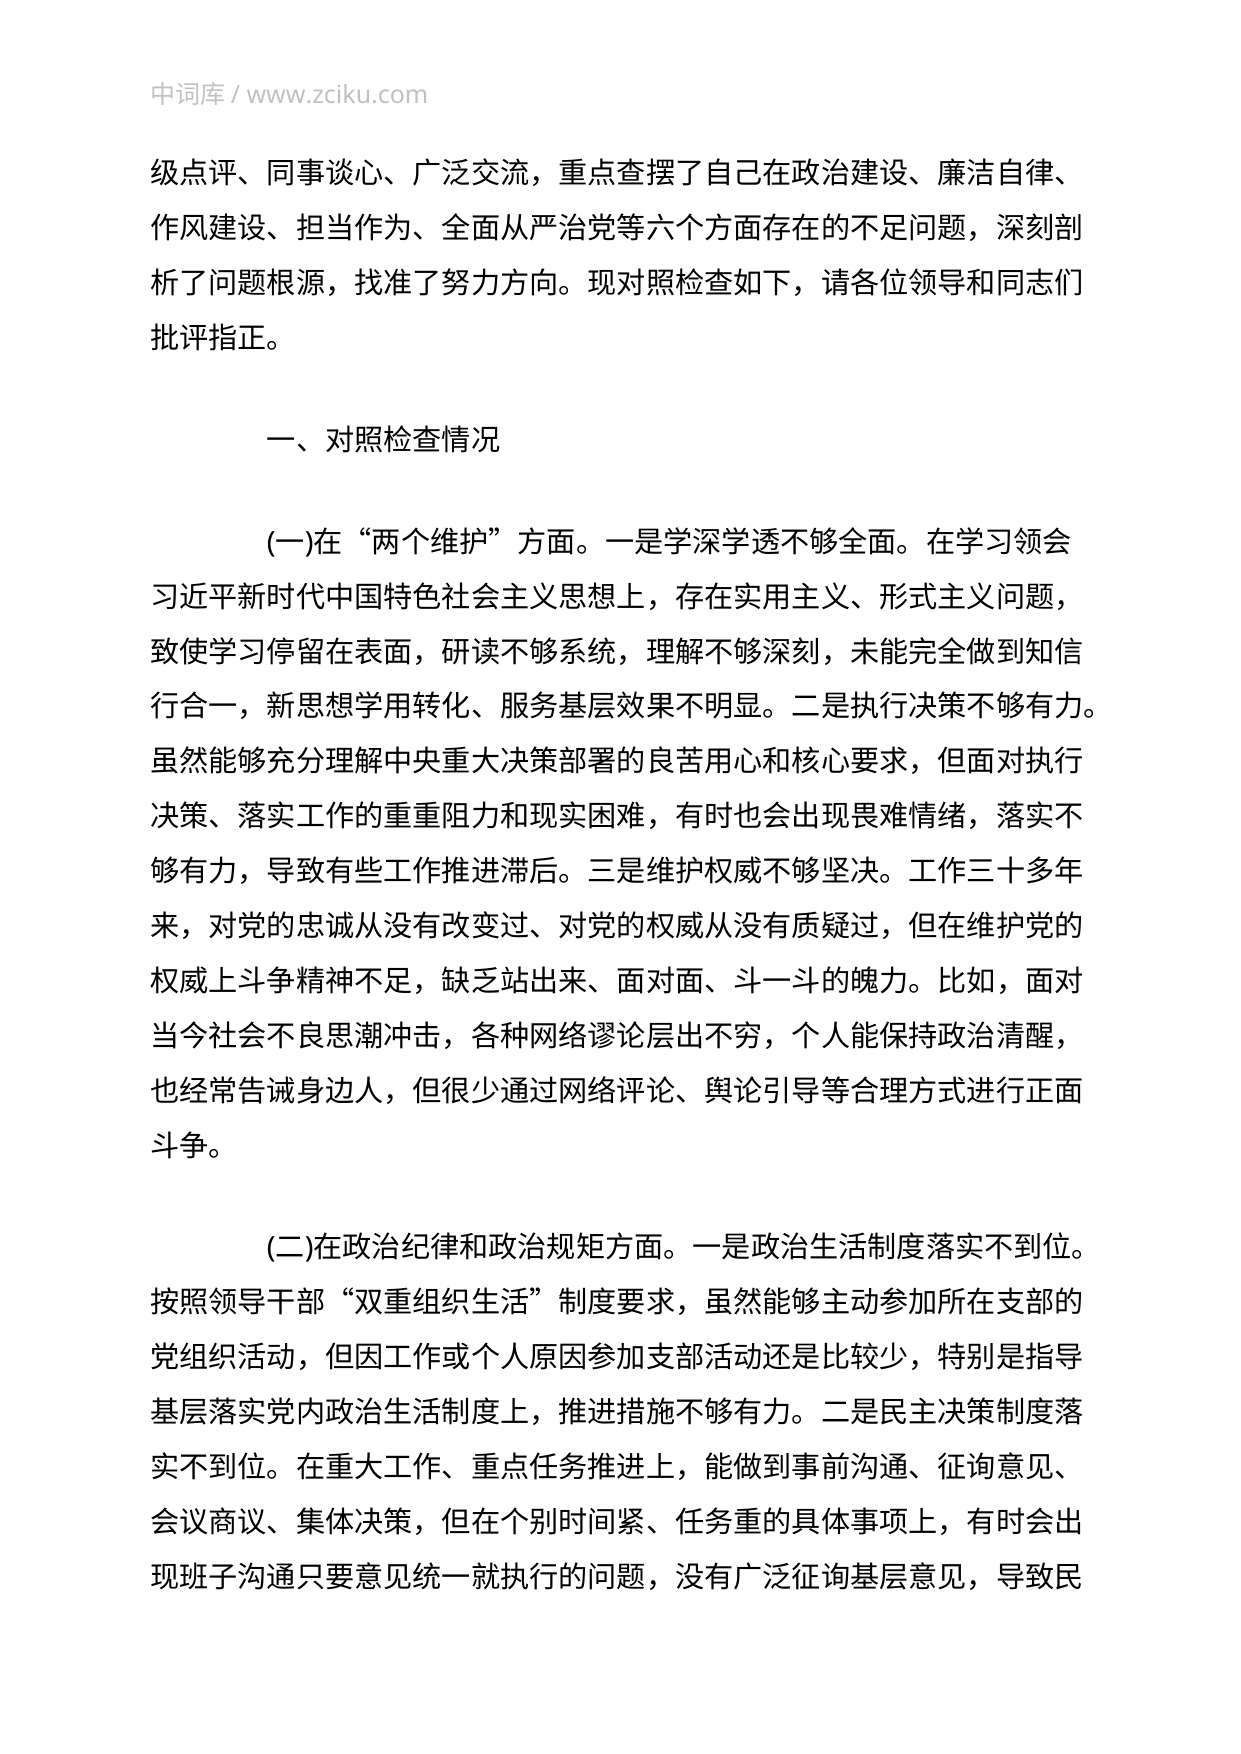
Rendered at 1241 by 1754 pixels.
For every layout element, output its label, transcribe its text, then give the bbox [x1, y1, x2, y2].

text 一、对照检查情况 [150, 416, 1090, 459]
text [150, 150, 1090, 357]
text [150, 1224, 1090, 1596]
text (一)在“两个维护”方面。一是学深学透不够全面。在学习领会习近平新时代中国特色社会主义思想上，存在实用主义、形式主义问题，致使学习停留在表面，研读不够系统，理解不够深刻，未能完全做到知信行合一，新思想学用转化、服务基层效果不明显。二是执行决策不够有力。虽然能够充分理解中央重大决策部署的良苦用心和核心要求，但面对执行决策、落实工作的重重阻力和现实困难，有时也会出现畏难情绪，落实不够有力，导致有些工作推进滞后。三是维护权威不够坚决。工作三十多年来，对党的忠诚从没有改变过、对党的权威从没有质疑过，但在维护党的权威上斗争精神不足，缺乏站出来、面对面、斗一斗的魄力。比如，面对当今社会不良思潮冲击，各种网络谬论层出不穷，个人能保持政治清醒，也经常告诫身边人，但很少通过网络评论、舆论引导等合理方式进行正面斗争。 [150, 518, 1090, 1164]
